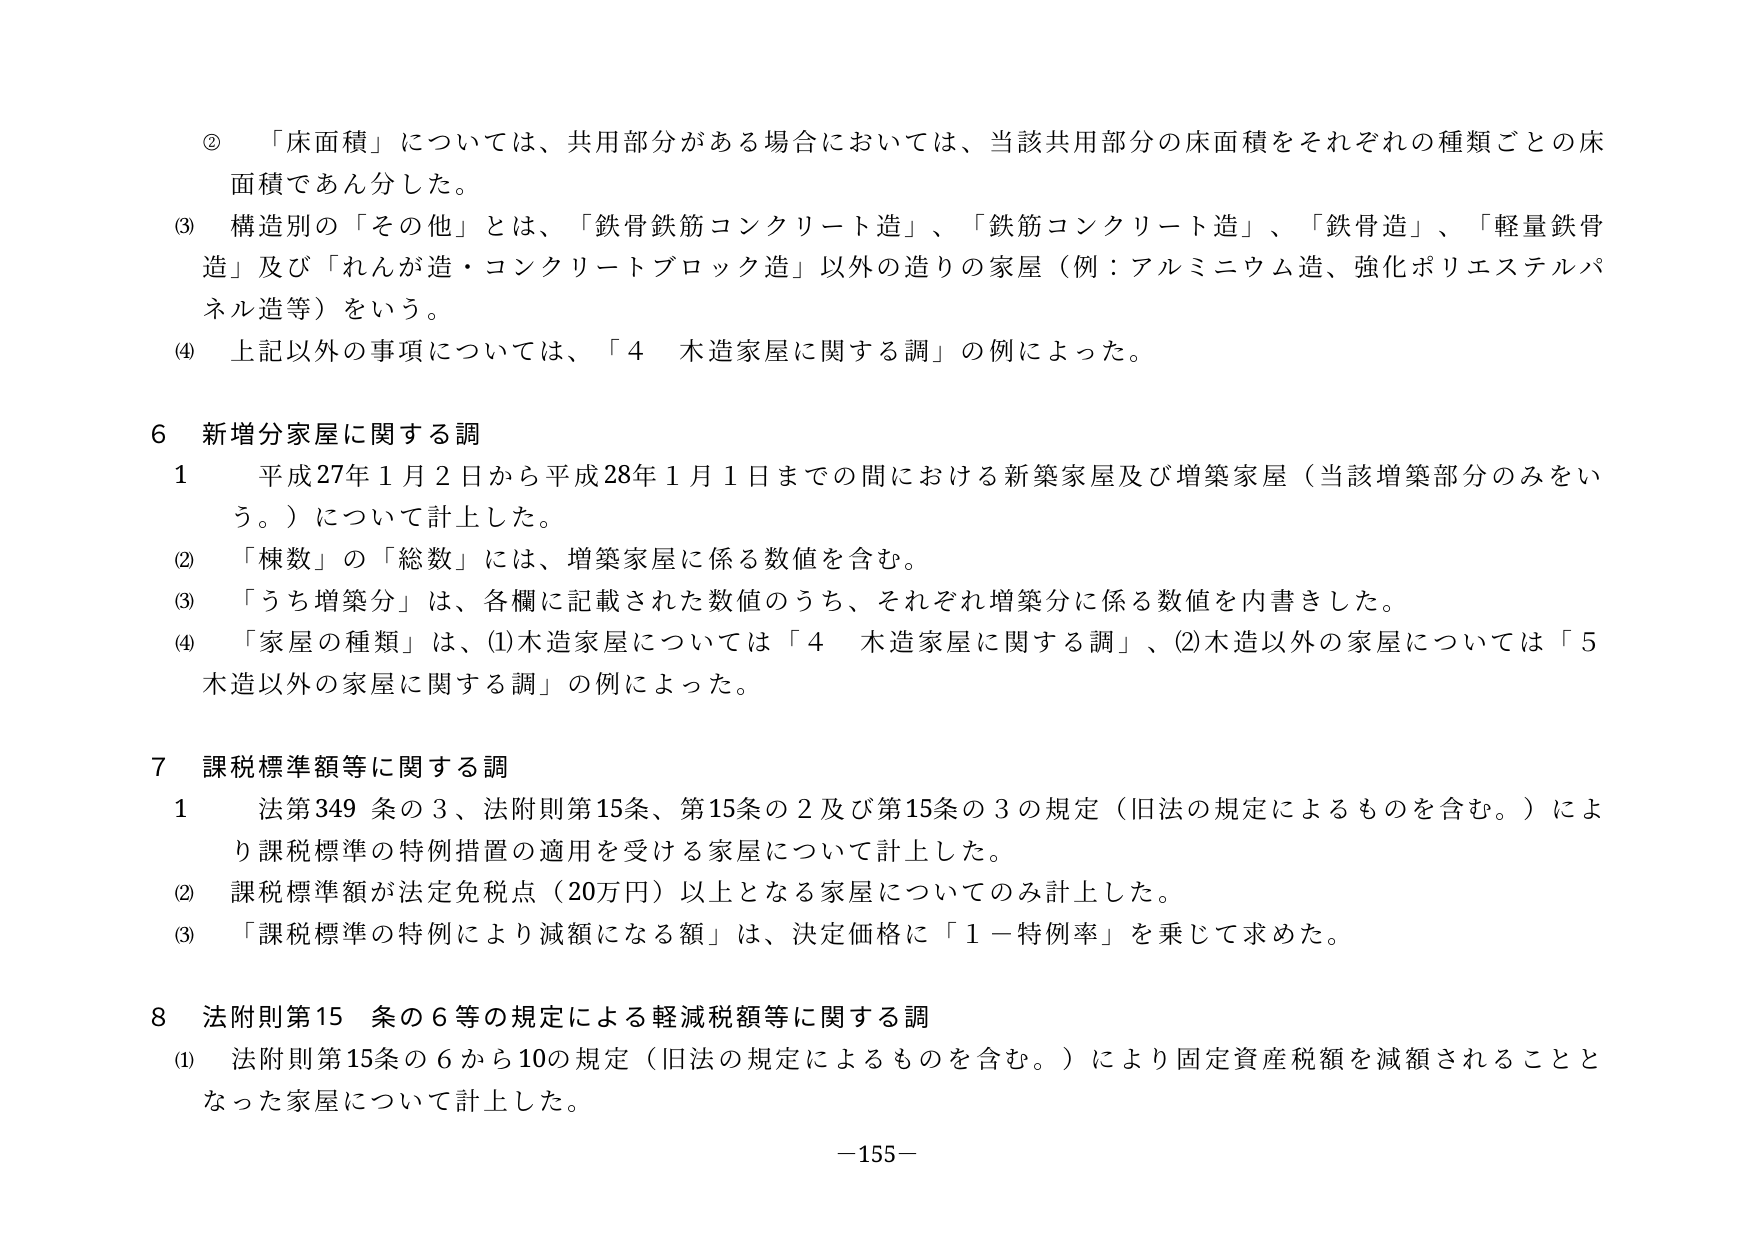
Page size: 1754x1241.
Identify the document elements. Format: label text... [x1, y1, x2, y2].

text ８ 法附則第15条の６等の規定による軽減税額等に関する調 [146, 995, 1608, 1037]
text ⑵ 課税標準額が法定免税点（20万円）以上となる家屋についてのみ計上した。 [171, 870, 1608, 912]
list 法第349条の３、法附則第15条、第15条の２及び第15条の３の規定（旧法の規定によるものを含む。）により課税標準の特例措置の適用を受ける家屋について計上した。 [171, 787, 1608, 870]
text ⑶ 「課税標準の特例により減額になる額」は、決定価格に「１－特例率」を乗じて求めた。 [171, 912, 1608, 953]
text ⑷ 「家屋の種類」は、⑴木造家屋については「４ 木造家屋に関する調」、⑵木造以外の家屋については「５ 木造以外の家屋に関する調」の例によった。 [171, 620, 1608, 703]
text ⑶ 「うち増築分」は、各欄に記載された数値のうち、それぞれ増築分に係る数値を内書きした。 [171, 578, 1608, 620]
text ⑵ 「棟数」の「総数」には、増築家屋に係る数値を含む。 [171, 537, 1608, 578]
text ６ 新増分家屋に関する調 [146, 412, 1608, 453]
list 平成27年１月２日から平成28年１月１日までの間における新築家屋及び増築家屋（当該増築部分のみをいう。）について計上した。 [171, 453, 1608, 537]
text ７ 課税標準額等に関する調 [146, 745, 1608, 787]
text ⑴ 法附則第15条の６から10の規定（旧法の規定によるものを含む。）により固定資産税額を減額されることとなった家屋について計上した。 [171, 1037, 1608, 1120]
text ⑶ 構造別の「その他」とは、「鉄骨鉄筋コンクリート造」、「鉄筋コンクリート造」、「鉄骨造」、「軽量鉄骨造」及び「れんが造・コンクリートブロック造」以外の造りの家屋（例：アルミニウム造、強化ポリエステルパネル造等）をいう。 [171, 203, 1608, 328]
text ② 「床面積」については、共用部分がある場合においては、当該共用部分の床面積をそれぞれの種類ごとの床面積であん分した。 [196, 120, 1608, 203]
text ⑷ 上記以外の事項については、「４ 木造家屋に関する調」の例によった。 [171, 328, 1608, 370]
